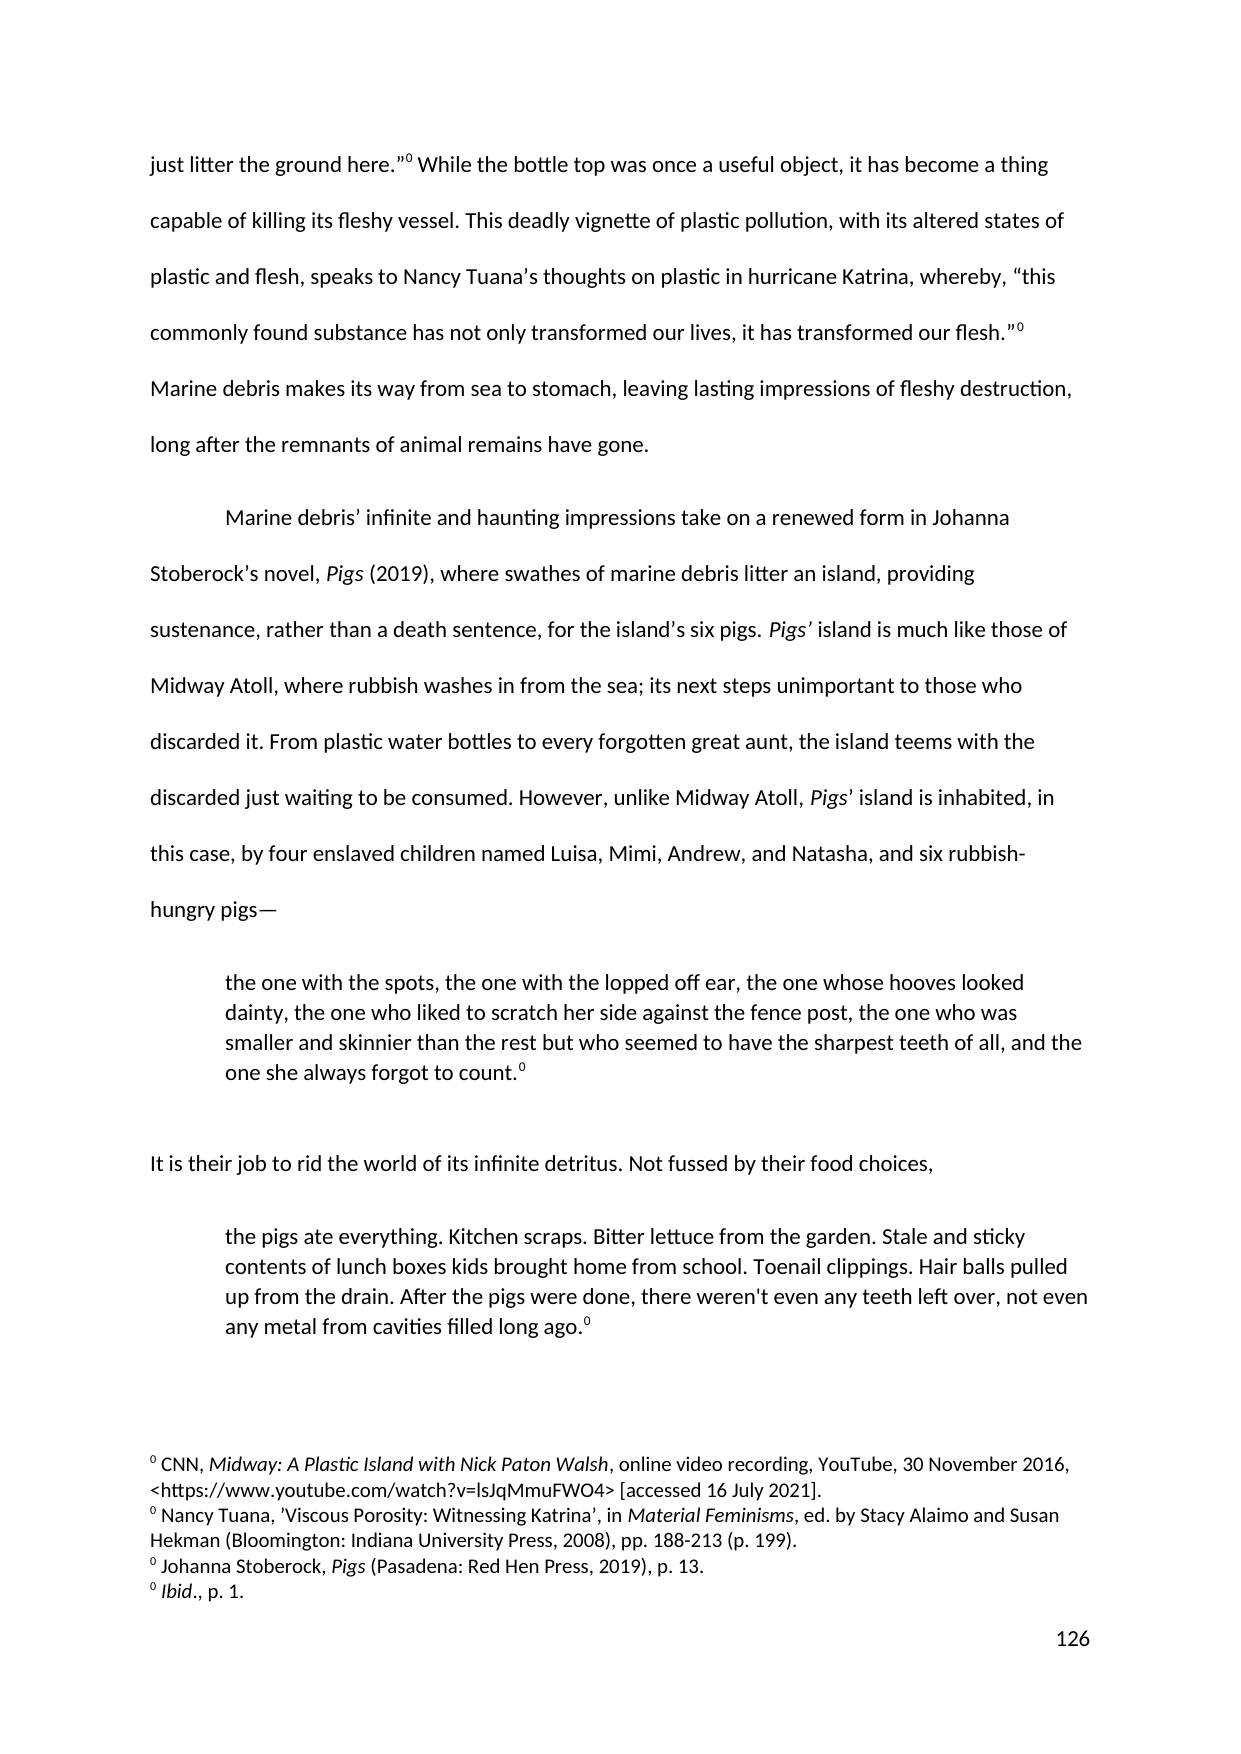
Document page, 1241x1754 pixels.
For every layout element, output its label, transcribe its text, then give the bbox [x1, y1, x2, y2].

text the pigs ate everything. Kitchen scraps. Bitter lettuce from the garden. Stale and sticky contents of lunch boxes kids brought home from school. Toenail clippings. Hair balls pulled up from the drain. After the pigs were done, there weren't even any teeth left over, not even any metal from cavities filled long ago. [225, 1222, 1090, 1341]
text Marine debris’ infinite and haunting impressions take on a renewed form in Johanna Stoberock’s novel, Pigs (2019), where swathes of marine debris litter an island, providing sustenance, rather than a death sentence, for the island’s six pigs. Pigs’ island is much like those of Midway Atoll, where rubbish washes in from the sea; its next steps unimportant to those who discarded it. From plastic water bottles to every forgotten great aunt, the island teems with the discarded just waiting to be consumed. However, unlike Midway Atoll, Pigs’ island is inhabited, in this case, by four enslaved children named Luisa, Mimi, Andrew, and Natasha, and six rubbish-hungry pigs— [150, 503, 1090, 923]
text It is their job to rid the world of its infinite detritus. Not fussed by their food choices, [150, 1149, 1090, 1177]
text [150, 150, 1090, 458]
text the one with the spots, the one with the lopped off ear, the one whose hooves looked dainty, the one who liked to scratch her side against the fence post, the one who was smaller and skinnier than the rest but who seemed to have the sharpest teeth of all, and the one she always forgot to count. [225, 968, 1090, 1087]
